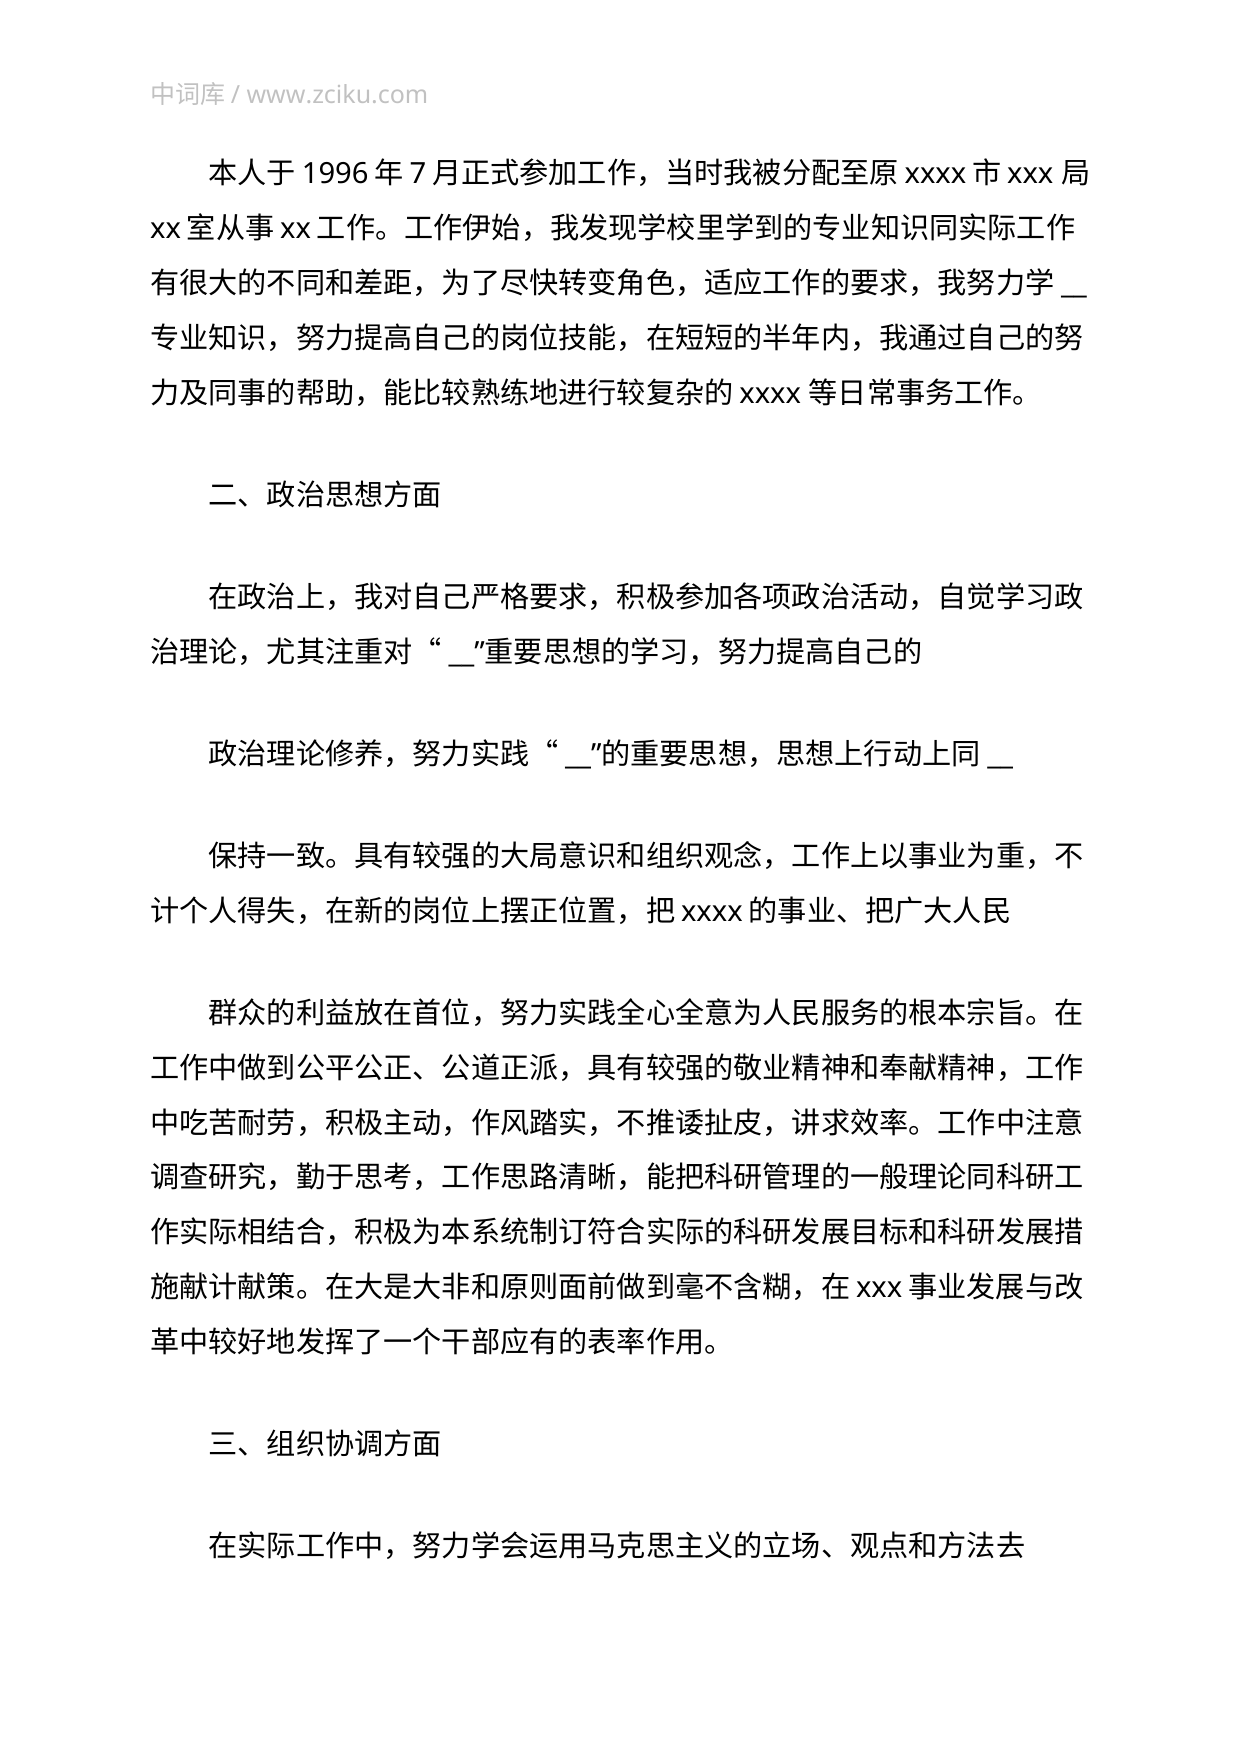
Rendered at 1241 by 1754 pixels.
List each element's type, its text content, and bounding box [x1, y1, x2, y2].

text 三、组织协调方面 [150, 1421, 1090, 1463]
text 政治理论修养，努力实践“ __”的重要思想，思想上行动上同 __ [150, 731, 1090, 773]
text 在实际工作中，努力学会运用马克思主义的立场、观点和方法去 [150, 1522, 1090, 1565]
text 本人于1996年7月正式参加工作，当时我被分配至原xxxx市xxx 局xx室从事xx工作。工作伊始，我发现学校里学到的专业知识同实际工作有很大的不同和差距，为了尽快转变角色，适应工作的要求，我努力学 __专业知识，努力提高自己的岗位技能，在短短的半年内，我通过自己的努力及同事的帮助，能比较熟练地进行较复杂的xxxx 等日常事务工作。 [150, 150, 1090, 412]
text 在政治上，我对自己严格要求，积极参加各项政治活动，自觉学习政治理论，尤其注重对“ __”重要思想的学习，努力提高自己的 [150, 574, 1090, 671]
text 保持一致。具有较强的大局意识和组织观念，工作上以事业为重，不计个人得失，在新的岗位上摆正位置，把xxxx的事业、把广大人民 [150, 832, 1090, 930]
text 群众的利益放在首位，努力实践全心全意为人民服务的根本宗旨。在工作中做到公平公正、公道正派，具有较强的敬业精神和奉献精神，工作中吃苦耐劳，积极主动，作风踏实，不推诿扯皮，讲求效率。工作中注意调查研究，勤于思考，工作思路清晰，能把科研管理的一般理论同科研工作实际相结合，积极为本系统制订符合实际的科研发展目标和科研发展措施献计献策。在大是大非和原则面前做到毫不含糊，在xxx事业发展与改革中较好地发挥了一个干部应有的表率作用。 [150, 989, 1090, 1361]
text 二、政治思想方面 [150, 472, 1090, 514]
